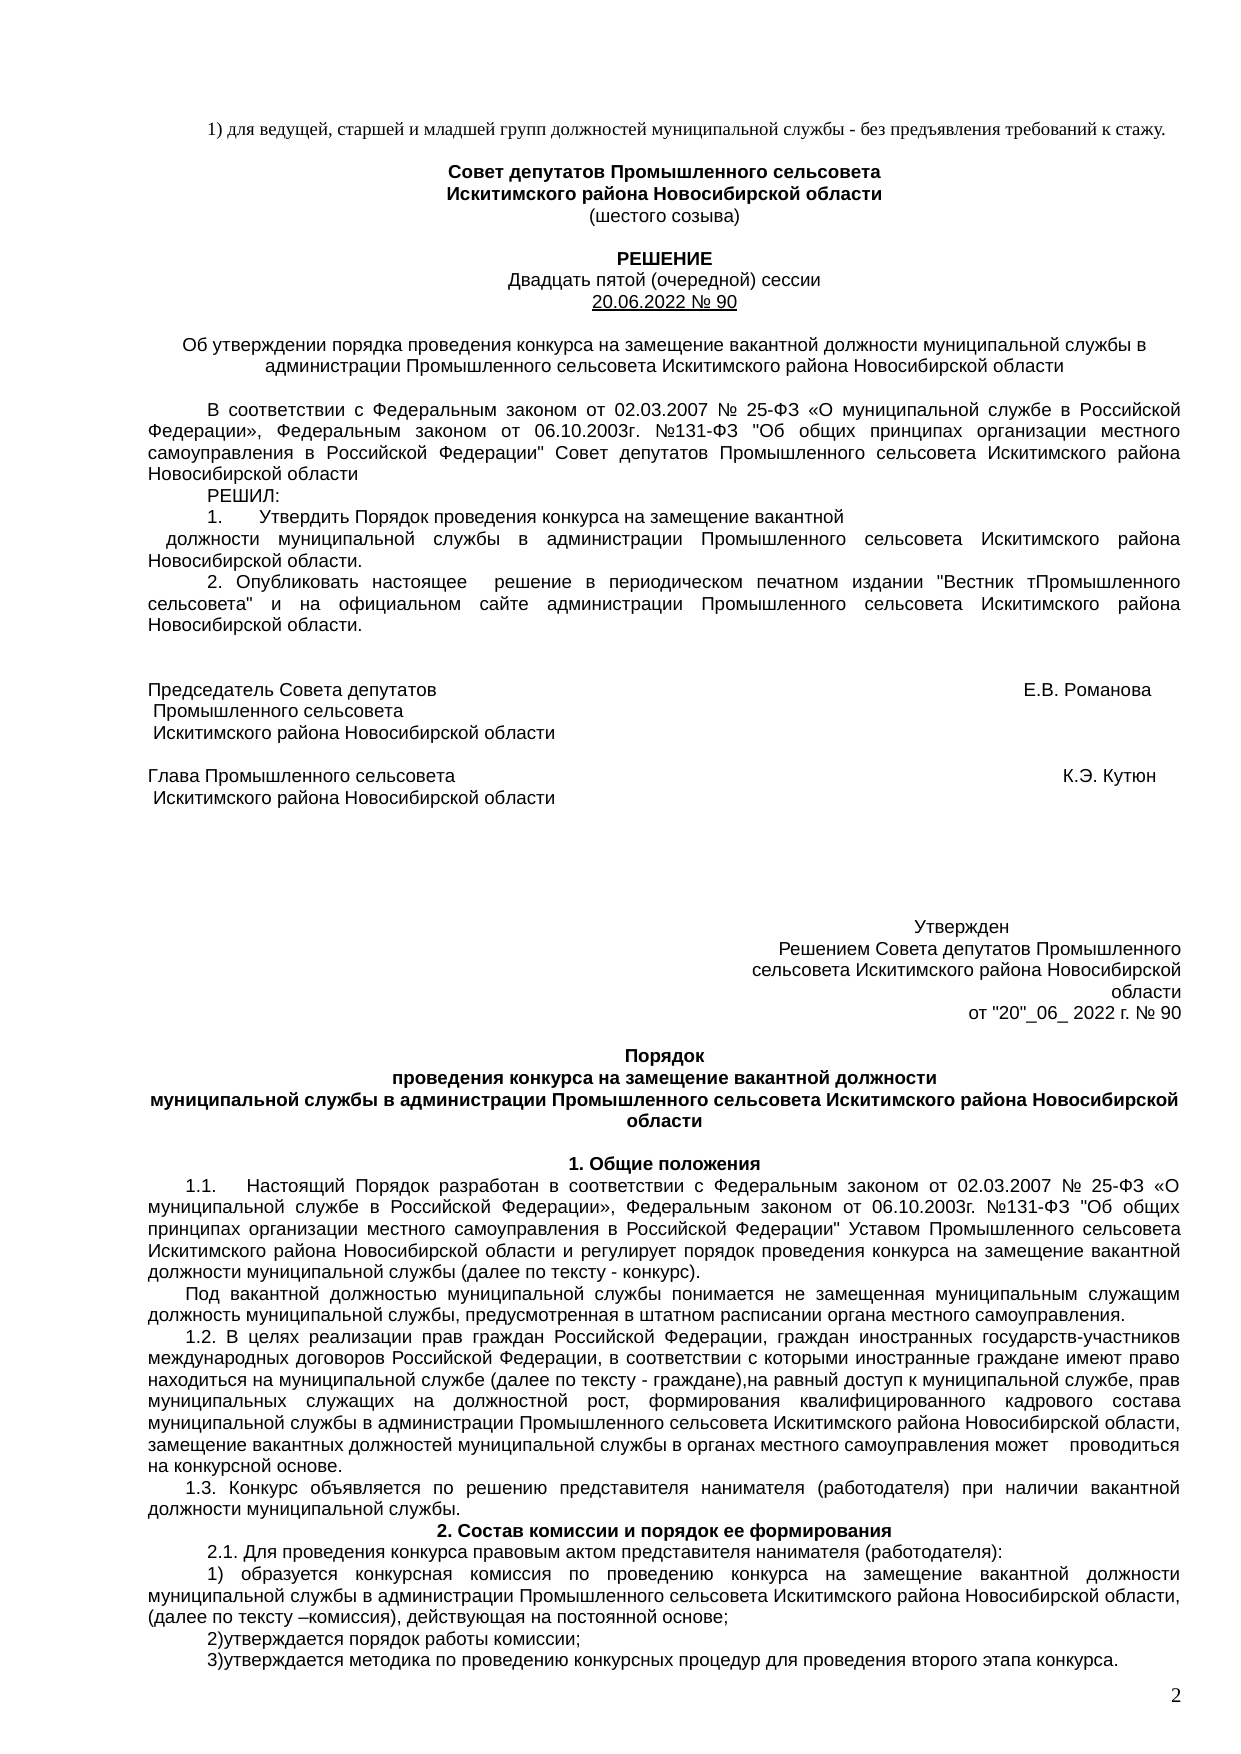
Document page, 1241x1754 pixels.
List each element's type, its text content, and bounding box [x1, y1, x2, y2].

text Искитимского района Новосибирской области [148, 722, 1181, 743]
text Совет депутатов Промышленного сельсовета [148, 161, 1181, 183]
text 3)утверждается методика по проведению конкурсных процедур для проведения второго этапа конкурса. [148, 1649, 1181, 1671]
text 2)утверждается порядок работы комиссии; [148, 1627, 1181, 1649]
list 1.2. В целях реализации прав граждан Российской Федерации, граждан иностранных государств-участников международных договоров Российской Федерации, в соответствии с которыми иностранные граждане имеют право находиться на муниципальной службе (далее по тексту - граждане),на равный доступ к муниципальной службе, прав муниципальных служащих на должностной рост, формирования квалифицированного кадрового состава муниципальной службы в администрации Промышленного сельсовета Искитимского района Новосибирской области, замещение вакантных должностей муниципальной службы в органах местного самоуправления может проводиться на конкурсной основе. [148, 1326, 1181, 1477]
text должности муниципальной службы в администрации Промышленного сельсовета Искитимского района Новосибирской области. [148, 528, 1181, 571]
text 2. Опубликовать настоящее решение в периодическом печатном издании "Вестник тПромышленного сельсовета" и на официальном сайте администрации Промышленного сельсовета Искитимского района Новосибирской области. [148, 571, 1181, 636]
list Под вакантной должностью муниципальной службы понимается не замещенная муниципальным служащим должность муниципальной службы, предусмотренная в штатном расписании органа местного самоуправления. [148, 1282, 1181, 1326]
text муниципальной службы в администрации Промышленного сельсовета Искитимского района Новосибирской области [148, 1088, 1181, 1132]
text Промышленного сельсовета [148, 700, 1181, 722]
text 1. Общие положения [148, 1153, 1181, 1175]
text (шестого созыва) [148, 204, 1181, 226]
text В соответствии с Федеральным законом от 02.03.2007 № 25-ФЗ «О муниципальной службе в Российской Федерации», Федеральным законом от 06.10.2003г. №131-ФЗ "Об общих принципах организации местного самоуправления в Российской Федерации" Совет депутатов Промышленного сельсовета Искитимского района Новосибирской области [148, 398, 1181, 485]
text Искитимского района Новосибирской области [148, 787, 1181, 808]
text Двадцать пятой (очередной) сессии [148, 269, 1181, 291]
text 2.1. Для проведения конкурса правовым актом представителя нанимателя (работодателя): [148, 1541, 1181, 1563]
table_header Утвержден Решением Совета депутатов Промышленного сельсовета Искитимского района Новосибирской области от "20"_06_ 2022 г. № 90 [679, 916, 1192, 1024]
text Искитимского района Новосибирской области [148, 183, 1181, 204]
text 1) для ведущей, старшей и младшей групп должностей муниципальной службы - без предъявления требований к стажу. [148, 118, 1181, 140]
text Председатель Совета депутатов Е.В. Романова [148, 679, 1181, 700]
title Об утверждении порядка проведения конкурса на замещение вакантной должности муниципальной службы в администрации Промышленного сельсовета Искитимского района Новосибирской области [148, 334, 1181, 377]
text 1) образуется конкурсная комиссия по проведению конкурса на замещение вакантной должности муниципальной службы в администрации Промышленного сельсовета Искитимского района Новосибирской области, (далее по тексту –комиссия), действующая на постоянной основе; [148, 1563, 1181, 1627]
text Порядок [148, 1045, 1181, 1067]
text 2. Состав комиссии и порядок ее формирования [148, 1520, 1181, 1541]
text РЕШЕНИЕ [148, 247, 1181, 269]
text Глава Промышленного сельсовета К.Э. Кутюн [148, 765, 1181, 787]
text 20.06.2022 № 90 [148, 291, 1181, 312]
list Утвердить Порядок проведения конкурса на замещение вакантной [148, 506, 1181, 528]
list 1.3. Конкурс объявляется по решению представителя нанимателя (работодателя) при наличии вакантной должности муниципальной службы. [148, 1477, 1181, 1520]
text РЕШИЛ: [148, 485, 1181, 506]
list 1.1. Настоящий Порядок разработан в соответствии с Федеральным законом от 02.03.2007 № 25-ФЗ «О муниципальной службе в Российской Федерации», Федеральным законом от 06.10.2003г. №131-ФЗ "Об общих принципах организации местного самоуправления в Российской Федерации" Уставом Промышленного сельсовета Искитимского района Новосибирской области и регулирует порядок проведения конкурса на замещение вакантной должности муниципальной службы (далее по тексту - конкурс). [148, 1175, 1181, 1282]
text проведения конкурса на замещение вакантной должности [148, 1067, 1181, 1088]
